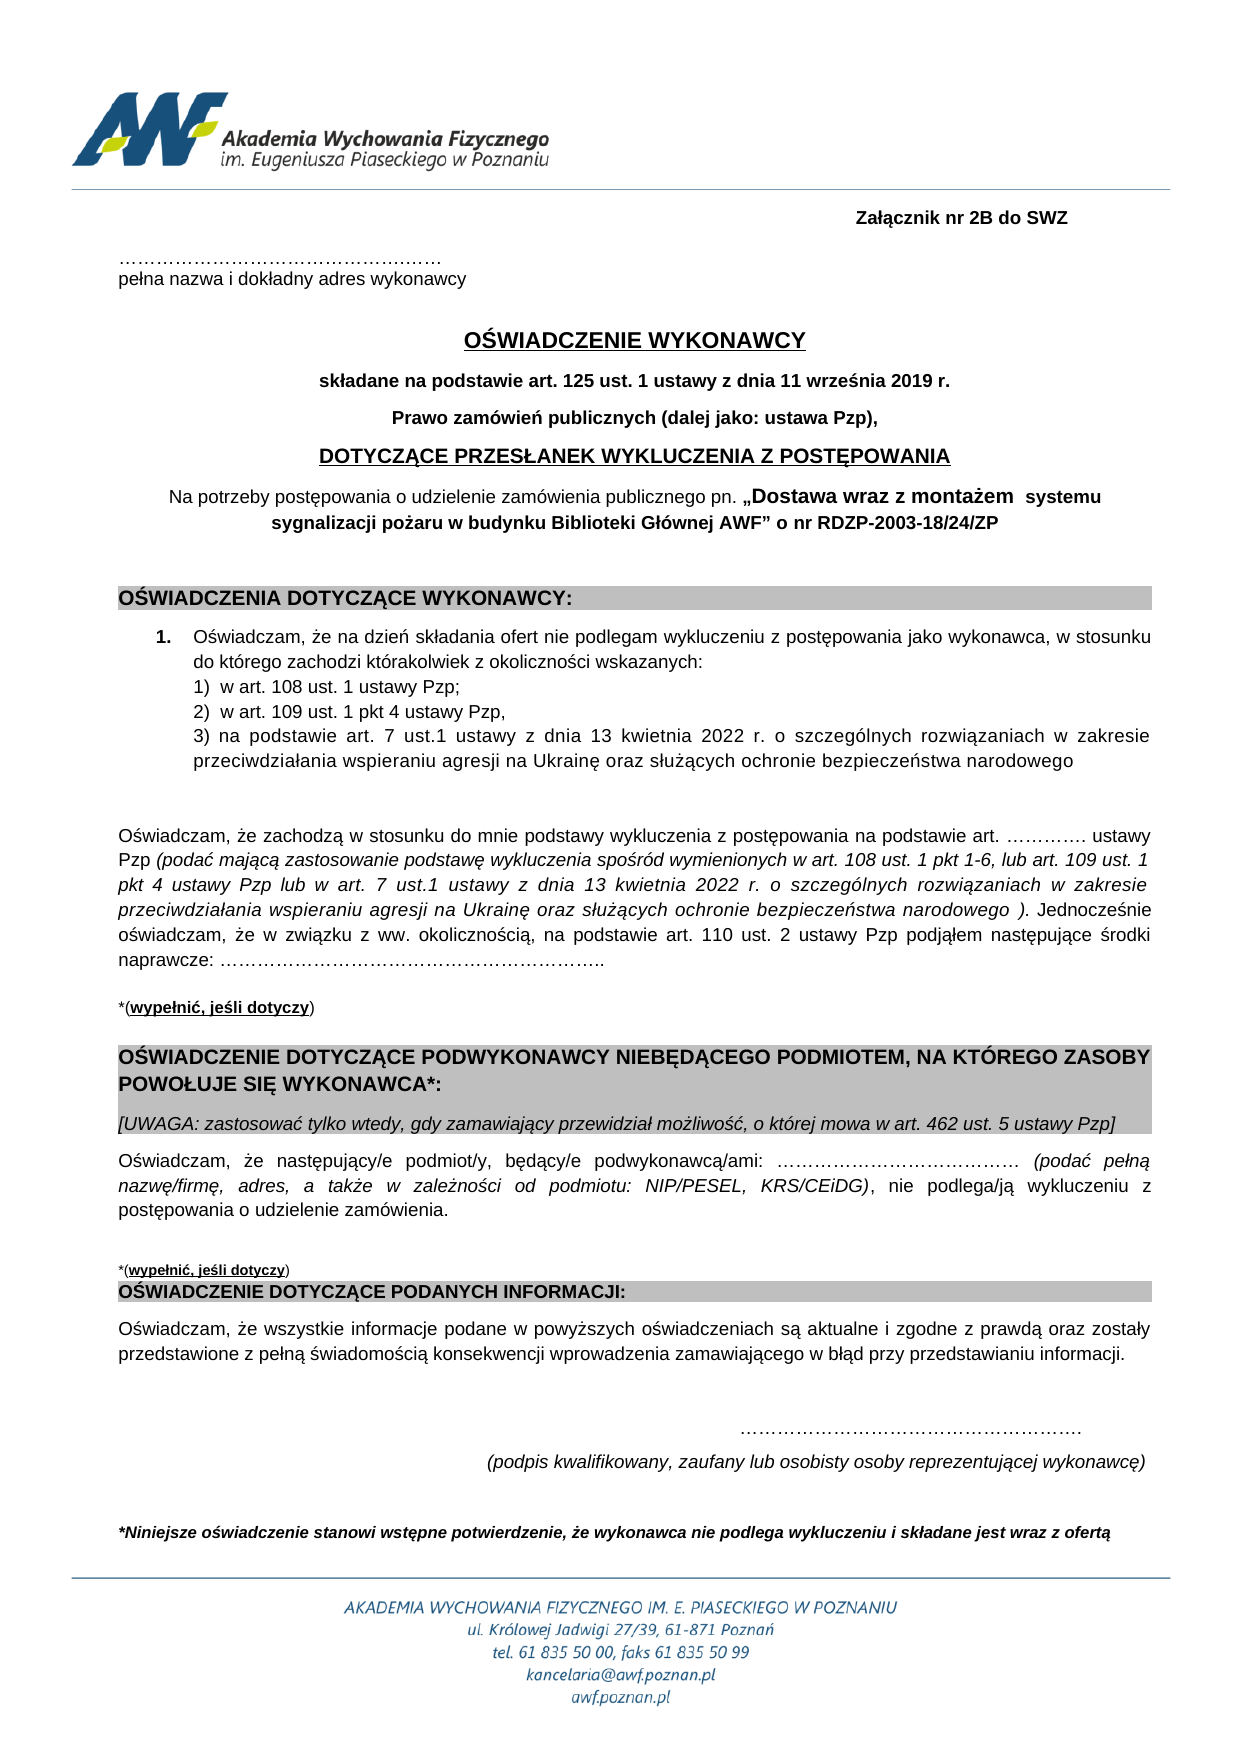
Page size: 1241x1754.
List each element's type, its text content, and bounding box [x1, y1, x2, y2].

text pełna nazwa i dokładny adres wykonawcy [118, 268, 1152, 290]
text ……………………………………….…… [118, 247, 1152, 268]
text Na potrzeby postępowania o udzielenie zamówienia publicznego pn. „Dostawa wraz z montażem systemu sygnalizacji pożaru w budynku Biblioteki Głównej AWF” o nr RDZP-2003-18/24/ZP [118, 484, 1152, 533]
text Załącznik nr 2B do SWZ [856, 207, 1152, 228]
text *Niniejsze oświadczenie stanowi wstępne potwierdzenie, że wykonawca nie podlega wykluczeniu i składane jest wraz z ofertą [118, 1523, 1152, 1542]
text Oświadczam, że następujący/e podmiot/y, będący/e podwykonawcą/ami: ………………………………… (podać pełną nazwę/firmę, adres, a także w zależności od podmiotu: NIP/PESEL, KRS/CEiDG), nie podlega/ją wykluczeniu z postępowania o udzielenie zamówienia. [118, 1149, 1152, 1221]
text 1) w art. 108 ust. 1 ustawy Pzp; [193, 676, 1152, 697]
text *(wypełnić, jeśli dotyczy) [118, 998, 1152, 1017]
text ………………………………………………. [118, 1417, 1152, 1439]
text OŚWIADCZENIE DOTYCZĄCE PODANYCH INFORMACJI: [118, 1281, 1152, 1302]
picture [0, 0, 1241, 1754]
text 2) w art. 109 ust. 1 pkt 4 ustawy Pzp, [193, 701, 1152, 722]
text OŚWIADCZENIE DOTYCZĄCE PODWYKONAWCY NIEBĘDĄCEGO PODMIOTEM, NA KTÓREGO ZASOBY POWOŁUJE SIĘ WYKONAWCA*: [118, 1045, 1152, 1096]
text OŚWIADCZENIE WYKONAWCY [118, 327, 1152, 353]
text [UWAGA: zastosować tylko wtedy, gdy zamawiający przewidział możliwość, o której mowa w art. 462 ust. 5 ustawy Pzp] [118, 1112, 1152, 1134]
text Oświadczam, że wszystkie informacje podane w powyższych oświadczeniach są aktualne i zgodne z prawdą oraz zostały przedstawione z pełną świadomością konsekwencji wprowadzenia zamawiającego w błąd przy przedstawianiu informacji. [118, 1318, 1152, 1364]
text składane na podstawie art. 125 ust. 1 ustawy z dnia 11 września 2019 r. [118, 370, 1152, 391]
text *(wypełnić, jeśli dotyczy) [118, 1261, 1152, 1278]
text Prawo zamówień publicznych (dalej jako: ustawa Pzp), [118, 407, 1152, 429]
text (podpis kwalifikowany, zaufany lub osobisty osoby reprezentującej wykonawcę) [413, 1451, 1152, 1473]
text DOTYCZĄCE PRZESŁANEK WYKLUCZENIA Z POSTĘPOWANIA [118, 444, 1152, 468]
list Oświadczam, że na dzień składania ofert nie podlegam wykluczeniu z postępowania jako wykonawca, w stosunku do którego zachodzi którakolwiek z okoliczności wskazanych: [156, 626, 1152, 672]
text Oświadczam, że zachodzą w stosunku do mnie podstawy wykluczenia z postępowania na podstawie art. …………. ustawy Pzp (podać mającą zastosowanie podstawę wykluczenia spośród wymienionych w art. 108 ust. 1 pkt 1-6, lub art. 109 ust. 1 pkt 4 ustawy Pzp lub w art. 7 ust.1 ustawy z dnia 13 kwietnia 2022 r. o szczególnych rozwiązaniach w zakresie przeciwdziałania wspieraniu agresji na Ukrainę oraz służących ochronie bezpieczeństwa narodowego ). Jednocześnie oświadczam, że w związku z ww. okolicznością, na podstawie art. 110 ust. 2 ustawy Pzp podjąłem następujące środki naprawcze: …………………………………………………….. [118, 824, 1152, 970]
text OŚWIADCZENIA DOTYCZĄCE WYKONAWCY: [118, 586, 1152, 610]
text 3) na podstawie art. 7 ust.1 ustawy z dnia 13 kwietnia 2022 r. o szczególnych rozwiązaniach w zakresie przeciwdziałania wspieraniu agresji na Ukrainę oraz służących ochronie bezpieczeństwa narodowego [193, 725, 1152, 772]
